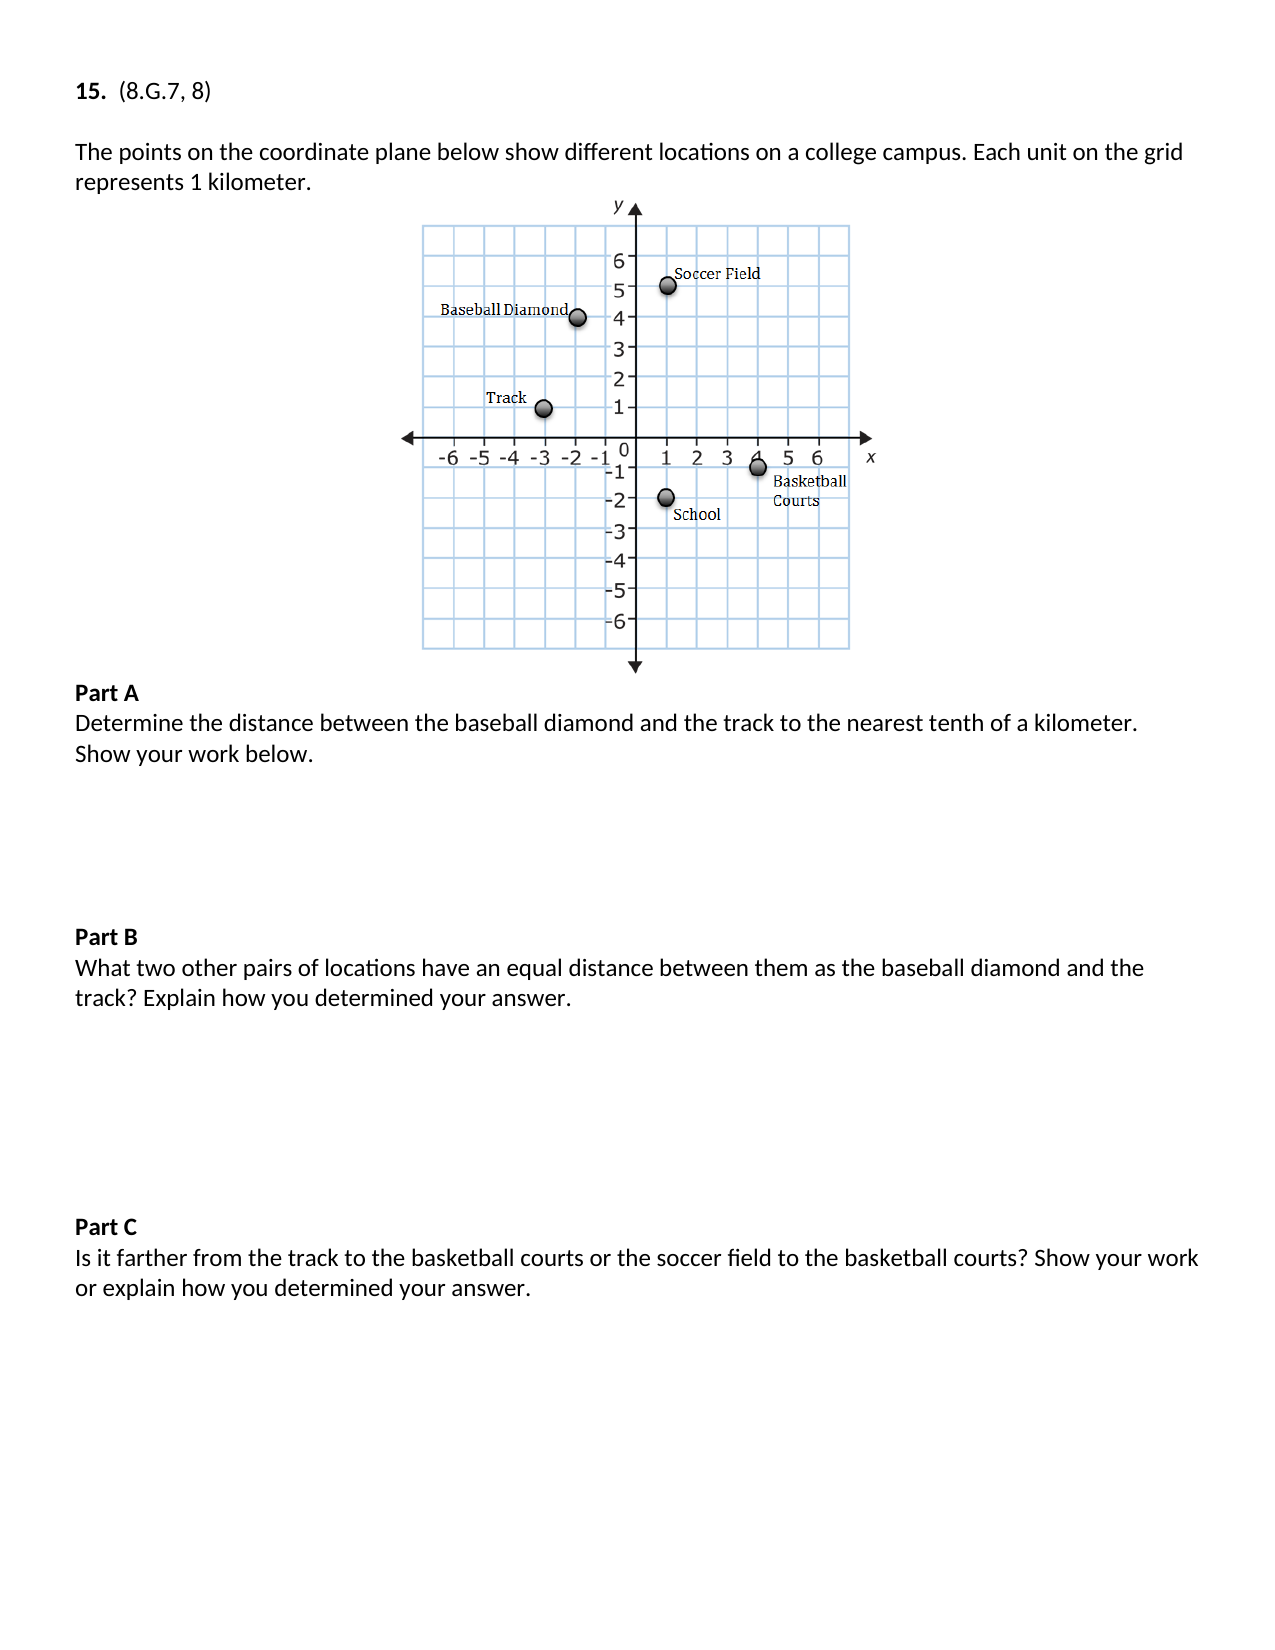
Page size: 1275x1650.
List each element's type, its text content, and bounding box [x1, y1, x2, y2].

text Determine the distance between the baseball diamond and the track to the nearest tenth of a kilometer. Show your work below. [75, 708, 1200, 769]
text Part C [75, 1211, 1200, 1242]
picture [387, 197, 888, 677]
text The points on the coordinate plane below show different locations on a college campus. Each unit on the grid represents 1 kilometer. [75, 136, 1200, 197]
text Part A [75, 677, 1200, 708]
text Part B [75, 921, 1200, 952]
text 15. (8.G.7, 8) [75, 75, 1200, 106]
text Is it farther from the track to the basketball courts or the soccer field to the basketball courts? Show your work or explain how you determined your answer. [75, 1242, 1200, 1303]
text What two other pairs of locations have an equal distance between them as the baseball diamond and the track? Explain how you determined your answer. [75, 952, 1200, 1013]
